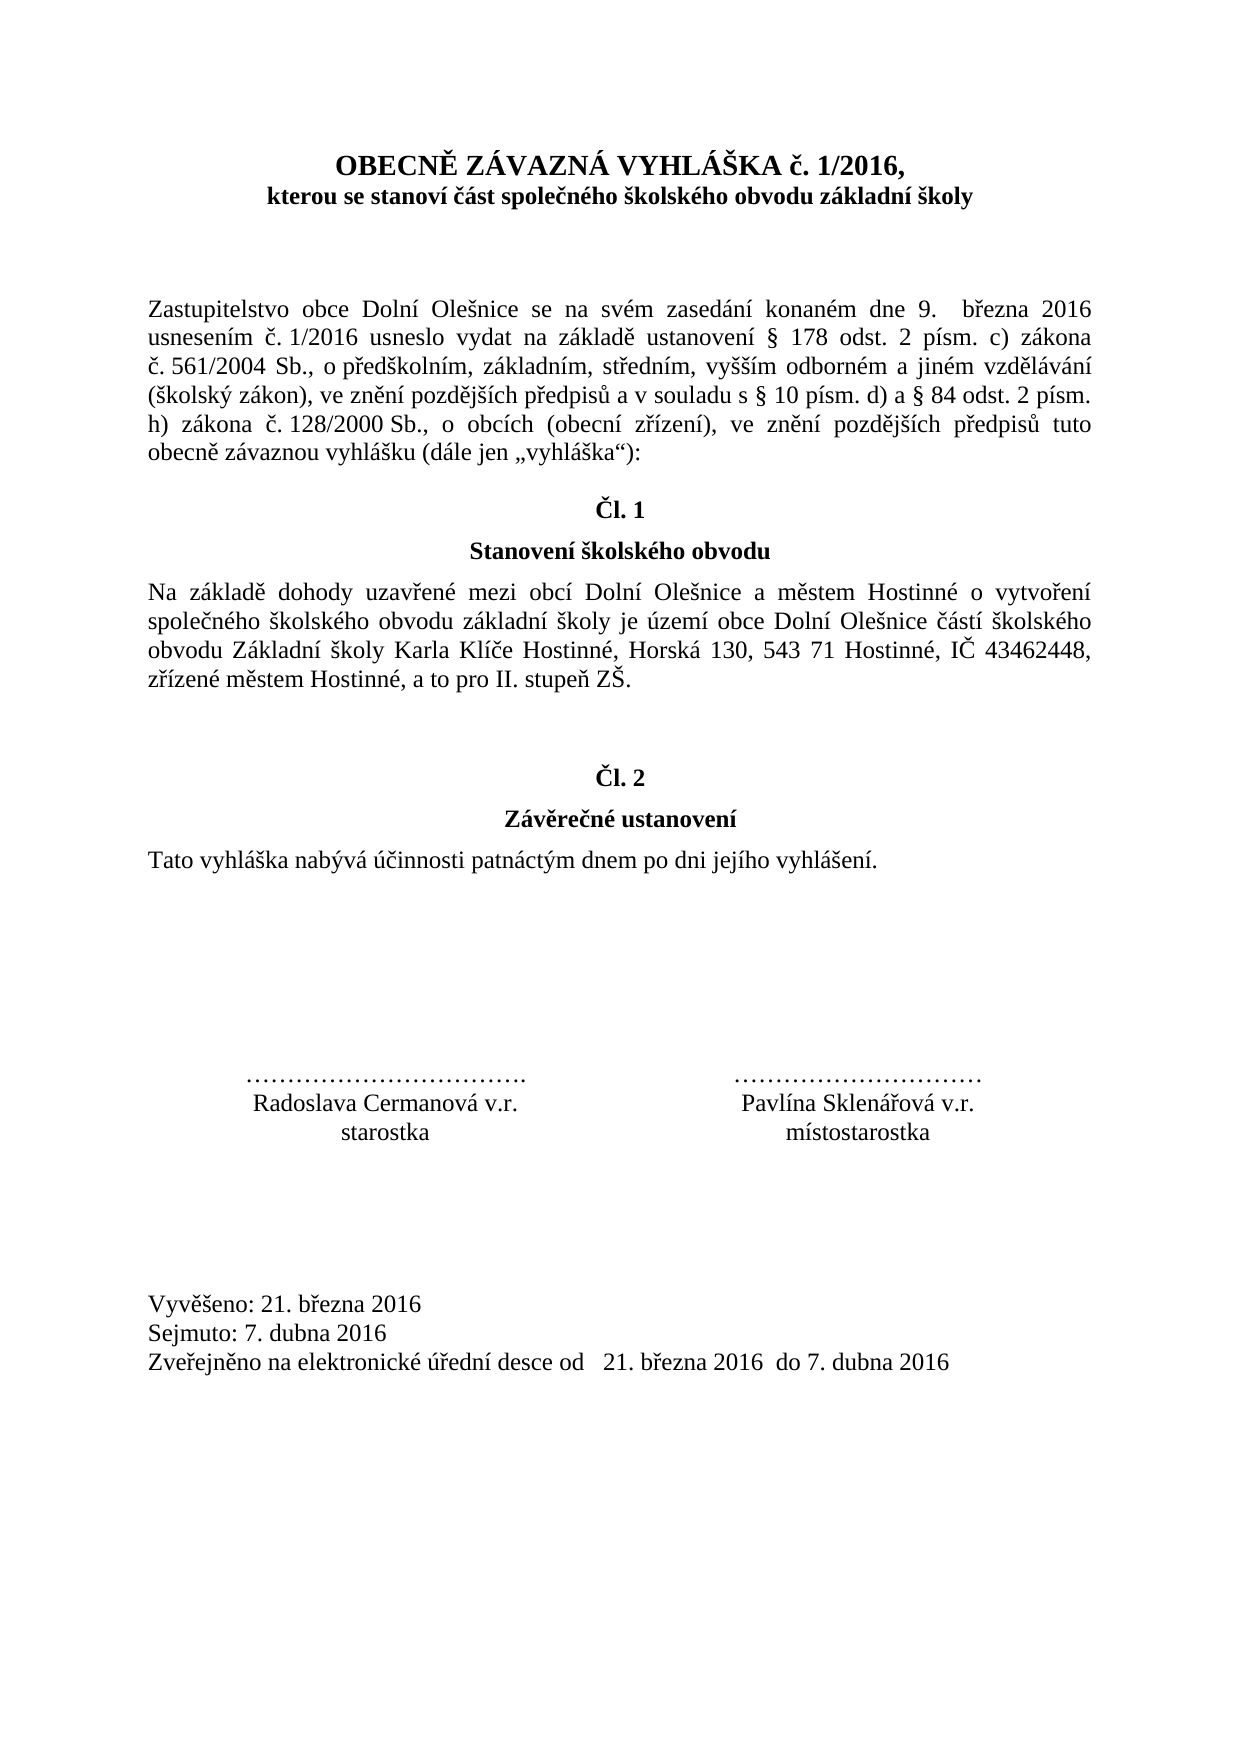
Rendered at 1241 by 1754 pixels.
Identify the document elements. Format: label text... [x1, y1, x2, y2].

table_cell místostarostka [623, 1117, 1093, 1145]
text kterou se stanoví část společného školského obvodu základní školy [148, 181, 1093, 210]
text Čl. 1 [148, 495, 1093, 524]
table_header ……………………………. [148, 1059, 623, 1088]
table_header ………………………… [623, 1059, 1093, 1088]
text Stanovení školského obvodu [148, 536, 1093, 565]
text Zveřejněno na elektronické úřední desce od 21. března 2016 do 7. dubna 2016 [148, 1347, 1093, 1375]
table_cell Pavlína Sklenářová v.r. [623, 1088, 1093, 1117]
text Závěrečné ustanovení [148, 804, 1093, 833]
text Zastupitelstvo obce Dolní Olešnice se na svém zasedání konaném dne 9. března 2016 usnesením č. 1/2016 usneslo vydat na základě ustanovení § 178 odst. 2 písm. c) zákona č. 561/2004 Sb., o předškolním, základním, středním, vyšším odborném a jiném vzdělávání (školský zákon), ve znění pozdějších předpisů a v souladu s § 10 písm. d) a § 84 odst. 2 písm. h) zákona č. 128/2000 Sb., o obcích (obecní zřízení), ve znění pozdějších předpisů tuto obecně závaznou vyhlášku (dále jen „vyhláška“): [148, 294, 1093, 466]
table_cell starostka [148, 1117, 623, 1145]
table_cell Radoslava Cermanová v.r. [148, 1088, 623, 1117]
text OBECNĚ ZÁVAZNÁ VYHLÁŠKA č. 1/2016, [148, 148, 1093, 181]
text Čl. 2 [148, 763, 1093, 792]
text Vyvěšeno: 21. března 2016 [148, 1289, 1093, 1318]
text Na základě dohody uzavřené mezi obcí Dolní Olešnice a městem Hostinné o vytvoření společného školského obvodu základní školy je území obce Dolní Olešnice částí školského obvodu Základní školy Karla Klíče Hostinné, Horská 130, 543 71 Hostinné, IČ 43462448, zřízené městem Hostinné, a to pro II. stupeň ZŠ. [148, 577, 1093, 692]
text Sejmuto: 7. dubna 2016 [148, 1318, 1093, 1347]
text Tato vyhláška nabývá účinnosti patnáctým dnem po dni jejího vyhlášení. [148, 845, 1093, 874]
